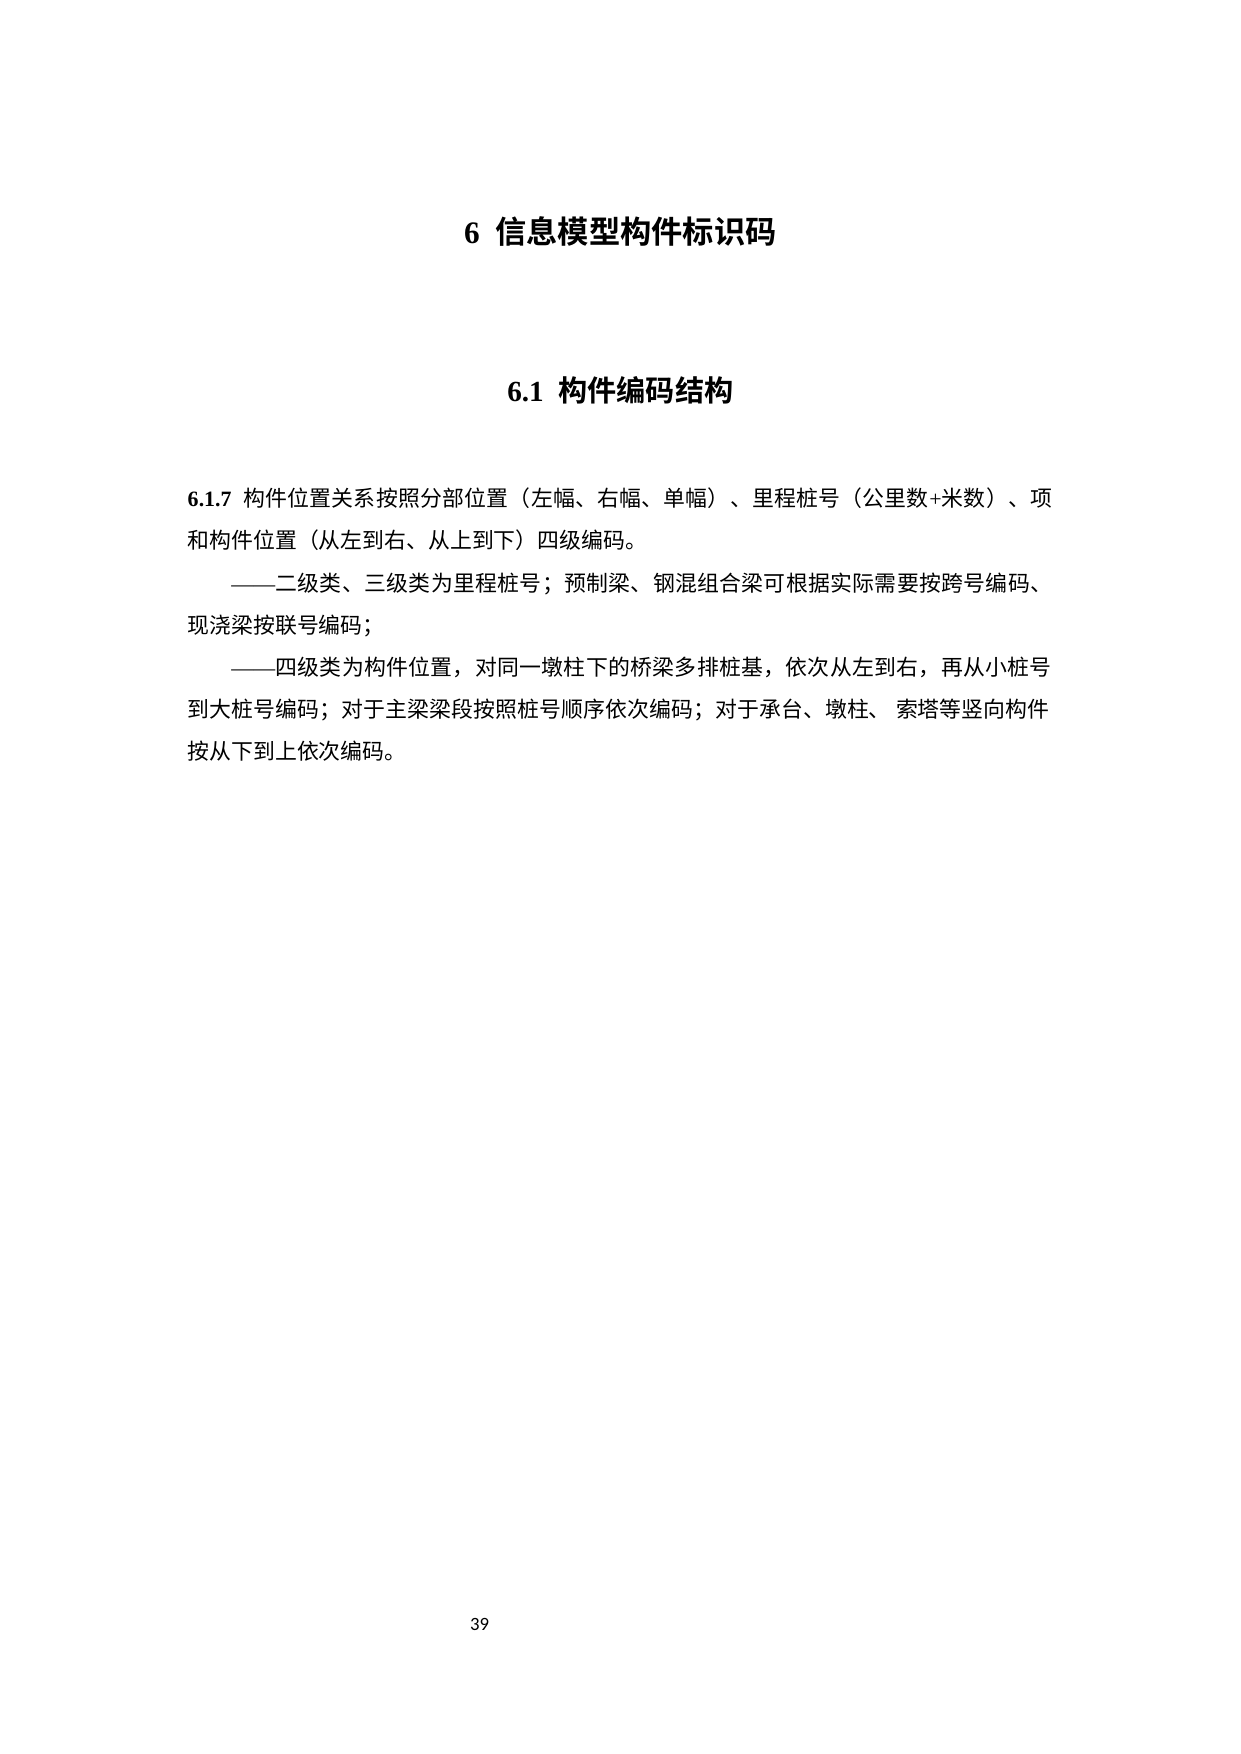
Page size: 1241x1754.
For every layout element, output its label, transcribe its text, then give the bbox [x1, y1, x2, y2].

text ——二级类、三级类为里程桩号；预制梁、钢混组合梁可根据实际需要按跨号编码、现浇梁按联号编码； [187, 565, 1053, 640]
subtitle 6.1 构件编码结构 [187, 356, 1053, 421]
text ——四级类为构件位置，对同一墩柱下的桥梁多排桩基，依次从左到右，再从小桩号到大桩号编码；对于主梁梁段按照桩号顺序依次编码；对于承台、墩柱、 索塔等竖向构件按从下到上依次编码。 [187, 649, 1053, 766]
text 6.1.7 构件位置关系按照分部位置（左幅、右幅、单幅）、里程桩号（公里数+米数）、项和构件位置（从左到右、从上到下）四级编码。 [187, 481, 1053, 556]
subtitle 6 信息模型构件标识码 [187, 197, 1053, 262]
